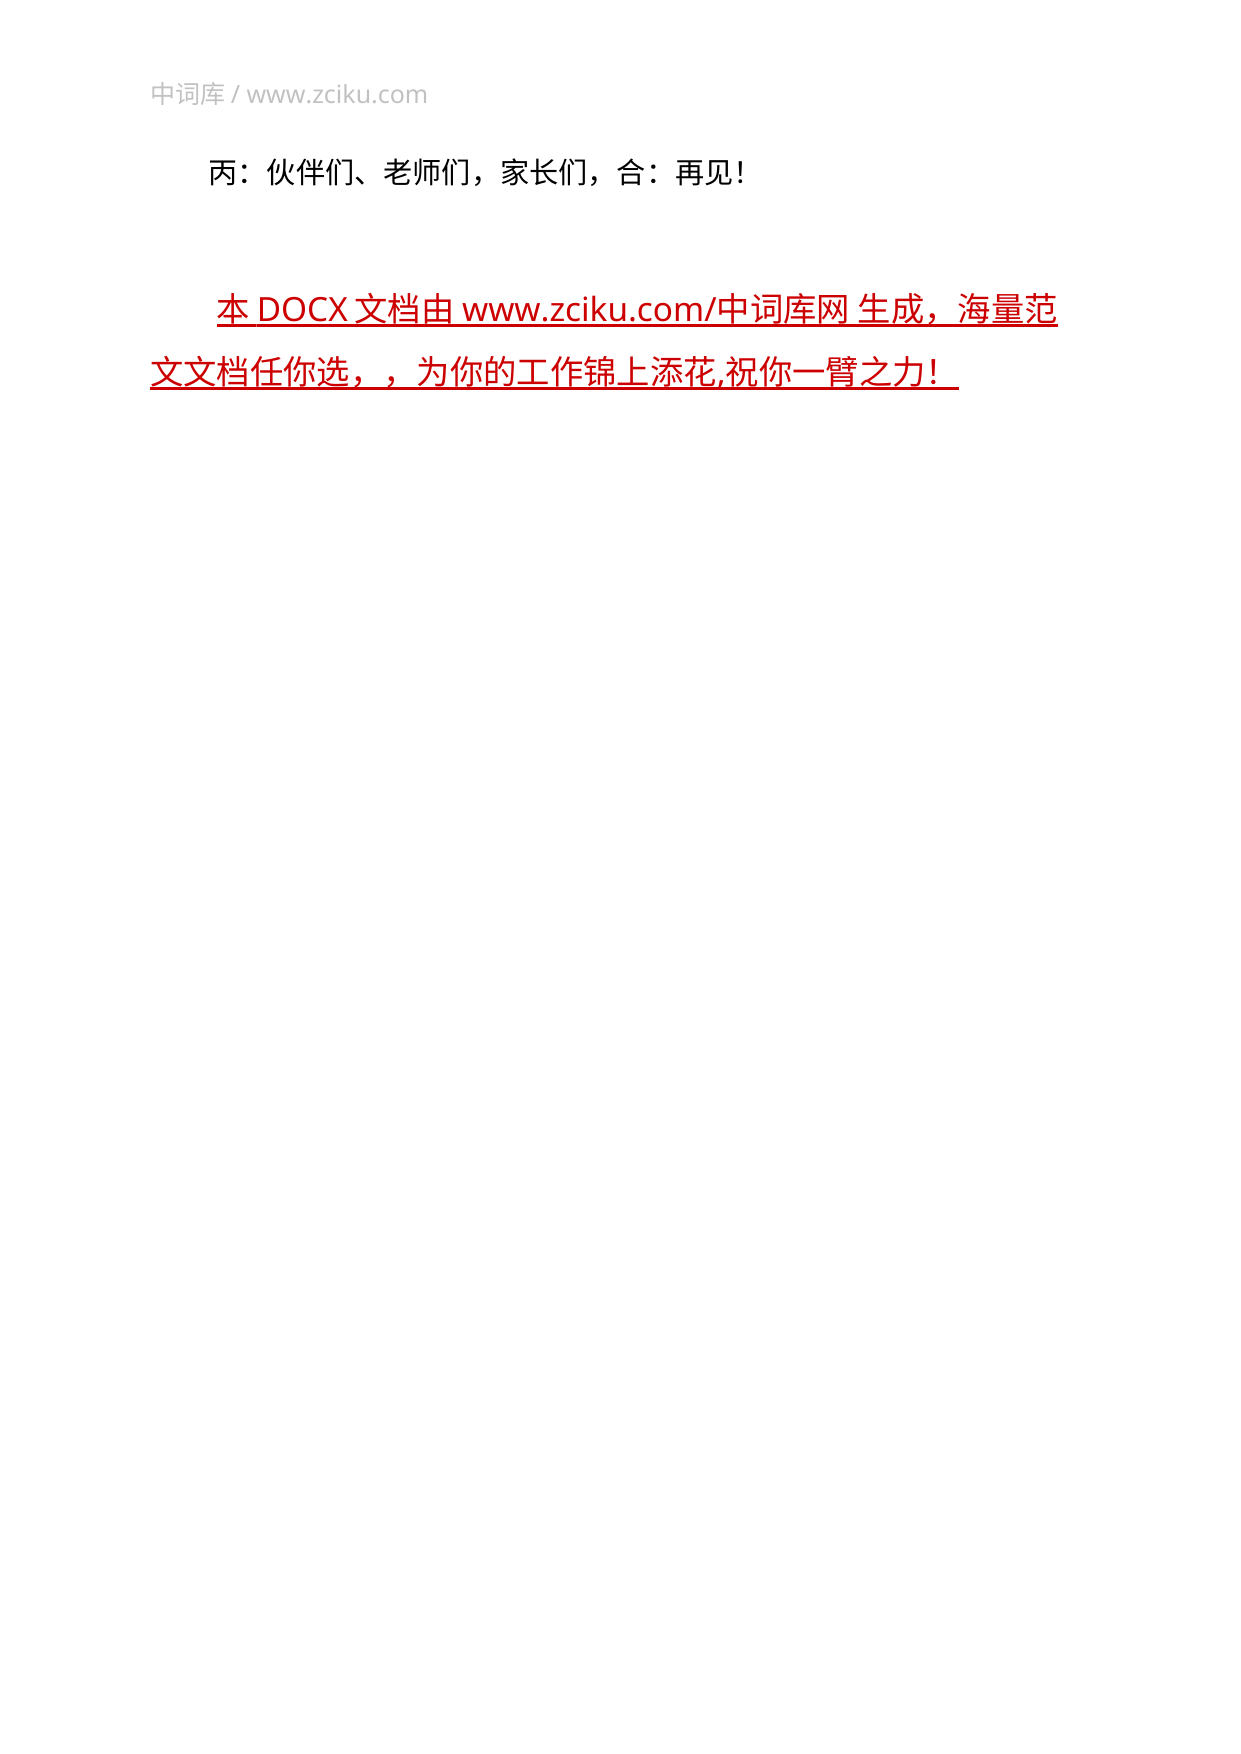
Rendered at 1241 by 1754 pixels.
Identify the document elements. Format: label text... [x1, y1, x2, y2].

text 本DOCX文档由 www.zciku.com/中词库网 生成，海量范文文档任你选，，为你的工作锦上添花,祝你一臂之力！ [150, 283, 1090, 394]
text 丙：伙伴们、老师们，家长们，合：再见！ [150, 150, 1090, 192]
